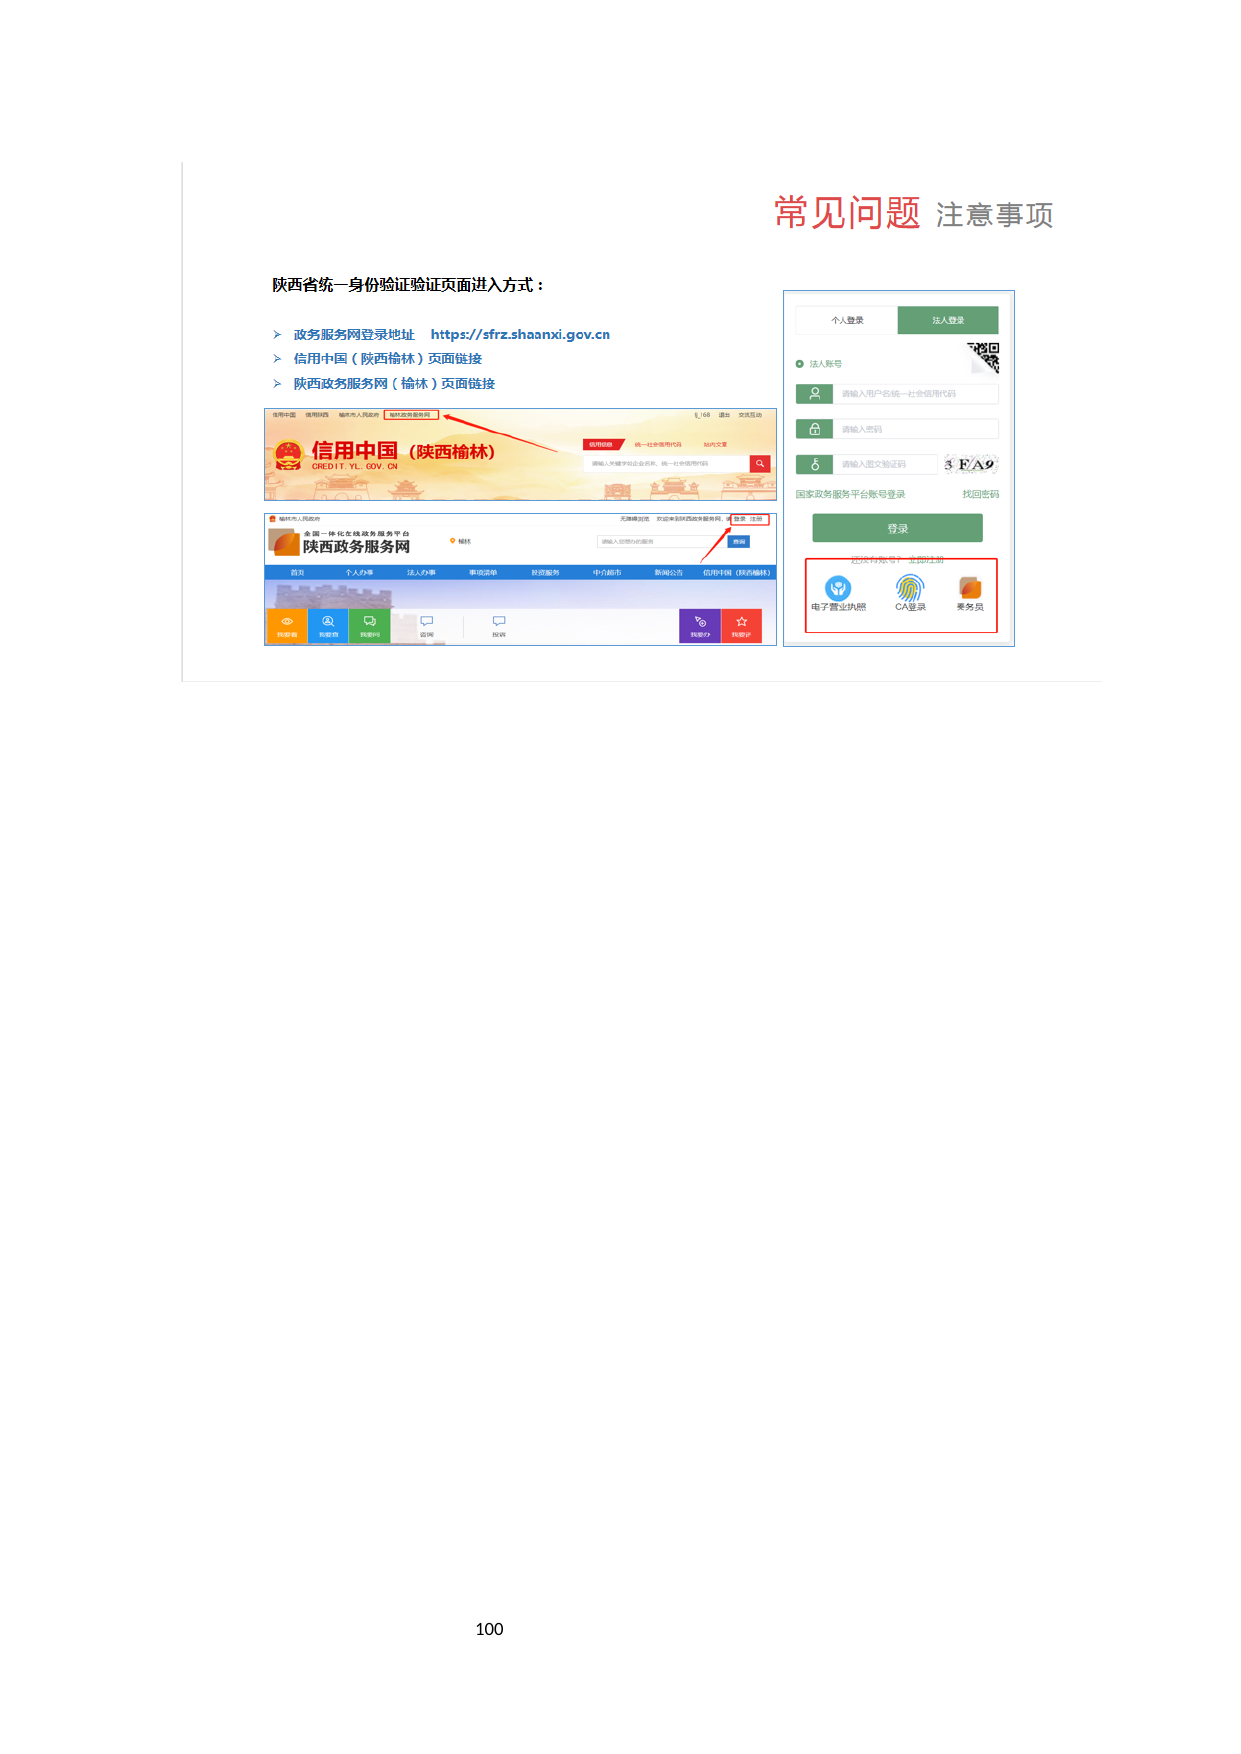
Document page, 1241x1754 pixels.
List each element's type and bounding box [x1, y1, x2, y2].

picture [181, 162, 1103, 682]
